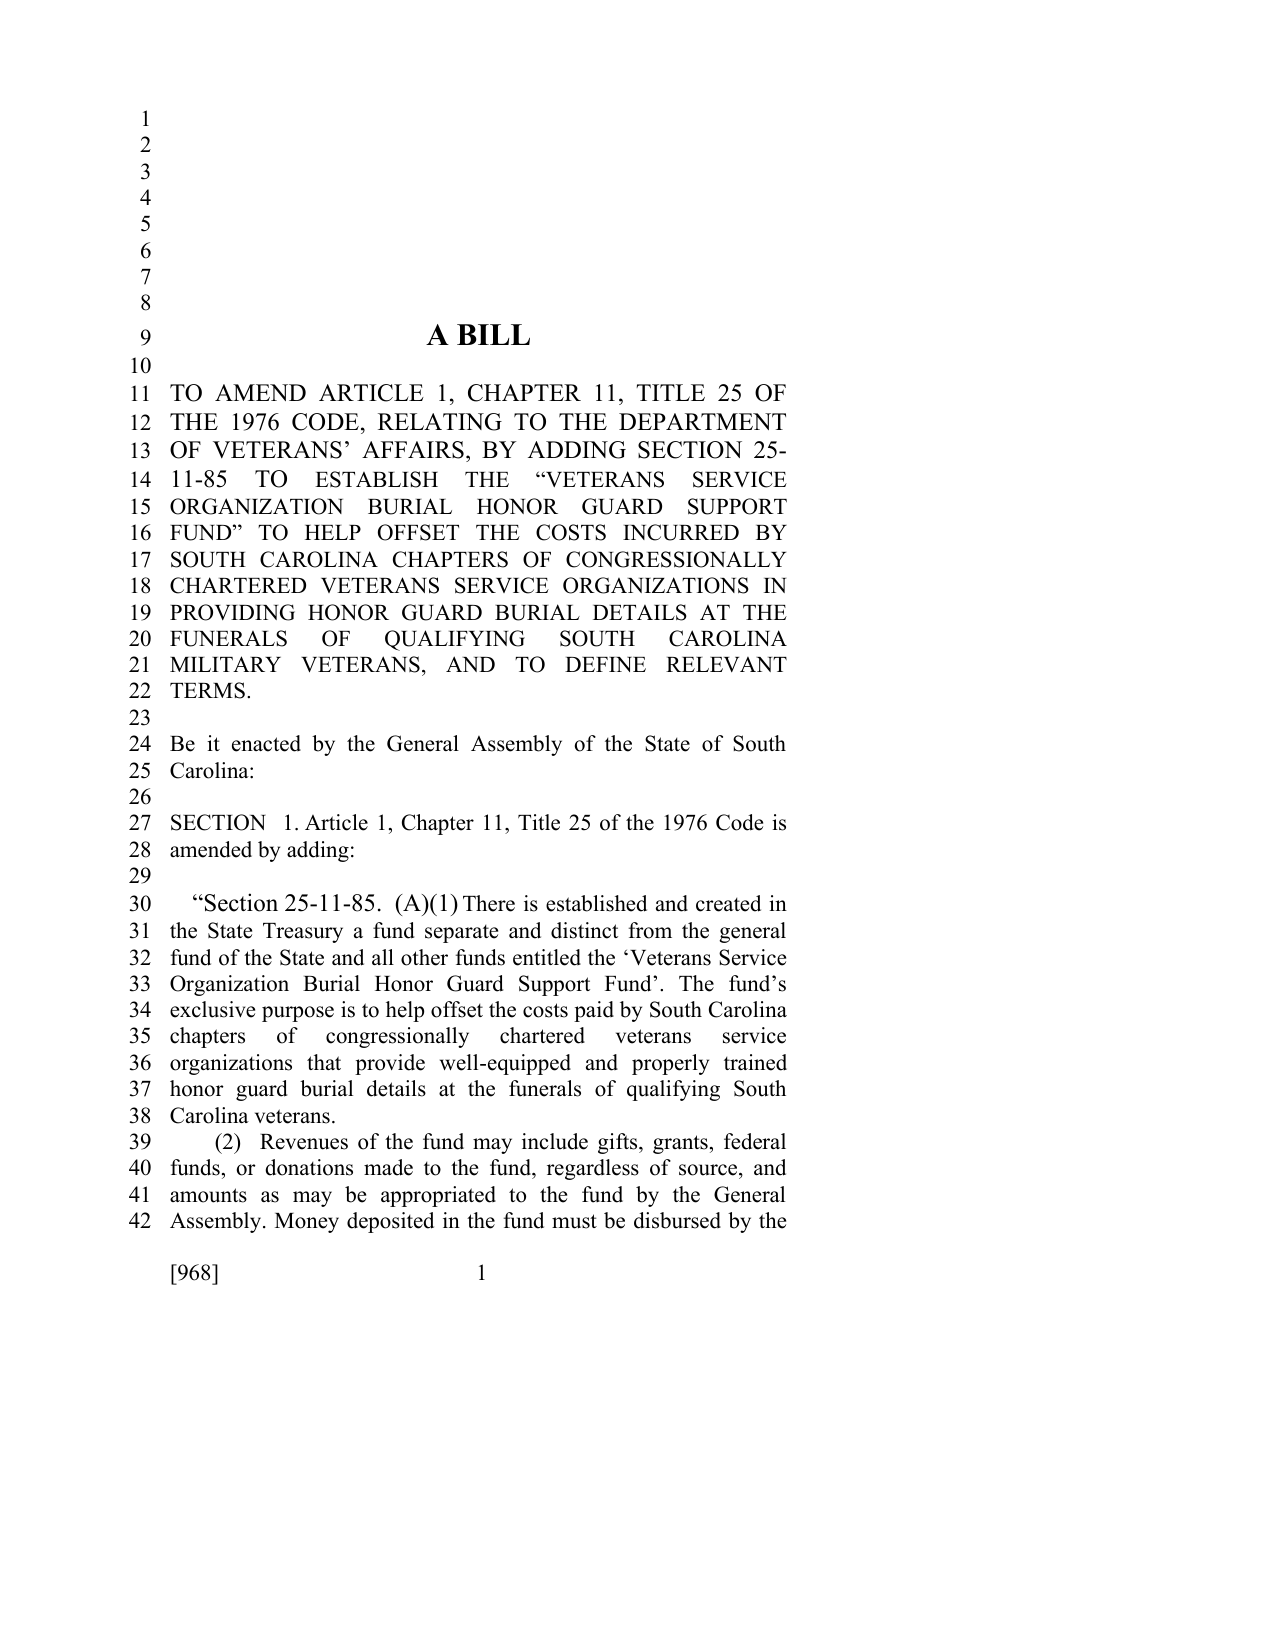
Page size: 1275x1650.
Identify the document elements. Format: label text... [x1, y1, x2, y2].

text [169, 1128, 787, 1233]
text SECTION 1. Article 1, Chapter 11, Title 25 of the 1976 Code is amended by adding: [169, 809, 787, 862]
text Be it enacted by the General Assembly of the State of South Carolina: [169, 730, 787, 783]
text “Section 25-11-85. (A)(1) There is established and created in the State Treasury a fund separate and distinct from the general fund of the State and all other funds entitled the ‘Veterans Service Organization Burial Honor Guard Support Fund’. The fund’s exclusive purpose is to help offset the costs paid by South Carolina chapters of congressionally chartered veterans service organizations that provide well-equipped and properly trained honor guard burial details at the funerals of qualifying South Carolina veterans. [169, 888, 787, 1128]
text TO AMEND ARTICLE 1, CHAPTER 11, TITLE 25 OF THE 1976 CODE, RELATING TO THE DEPARTMENT OF VETERANS’ AFFAIRS, BY ADDING SECTION 25-11-85 TO ESTABLISH THE “VETERANS SERVICE ORGANIZATION BURIAL HONOR GUARD SUPPORT FUND” TO HELP OFFSET THE COSTS INCURRED BY SOUTH CAROLINA CHAPTERS OF CONGRESSIONALLY CHARTERED VETERANS SERVICE ORGANIZATIONS IN PROVIDING HONOR GUARD BURIAL DETAILS AT THE FUNERALS OF QUALIFYING SOUTH CAROLINA MILITARY VETERANS, AND TO DEFINE RELEVANT TERMS. [169, 378, 787, 704]
text A BILL [169, 316, 787, 352]
